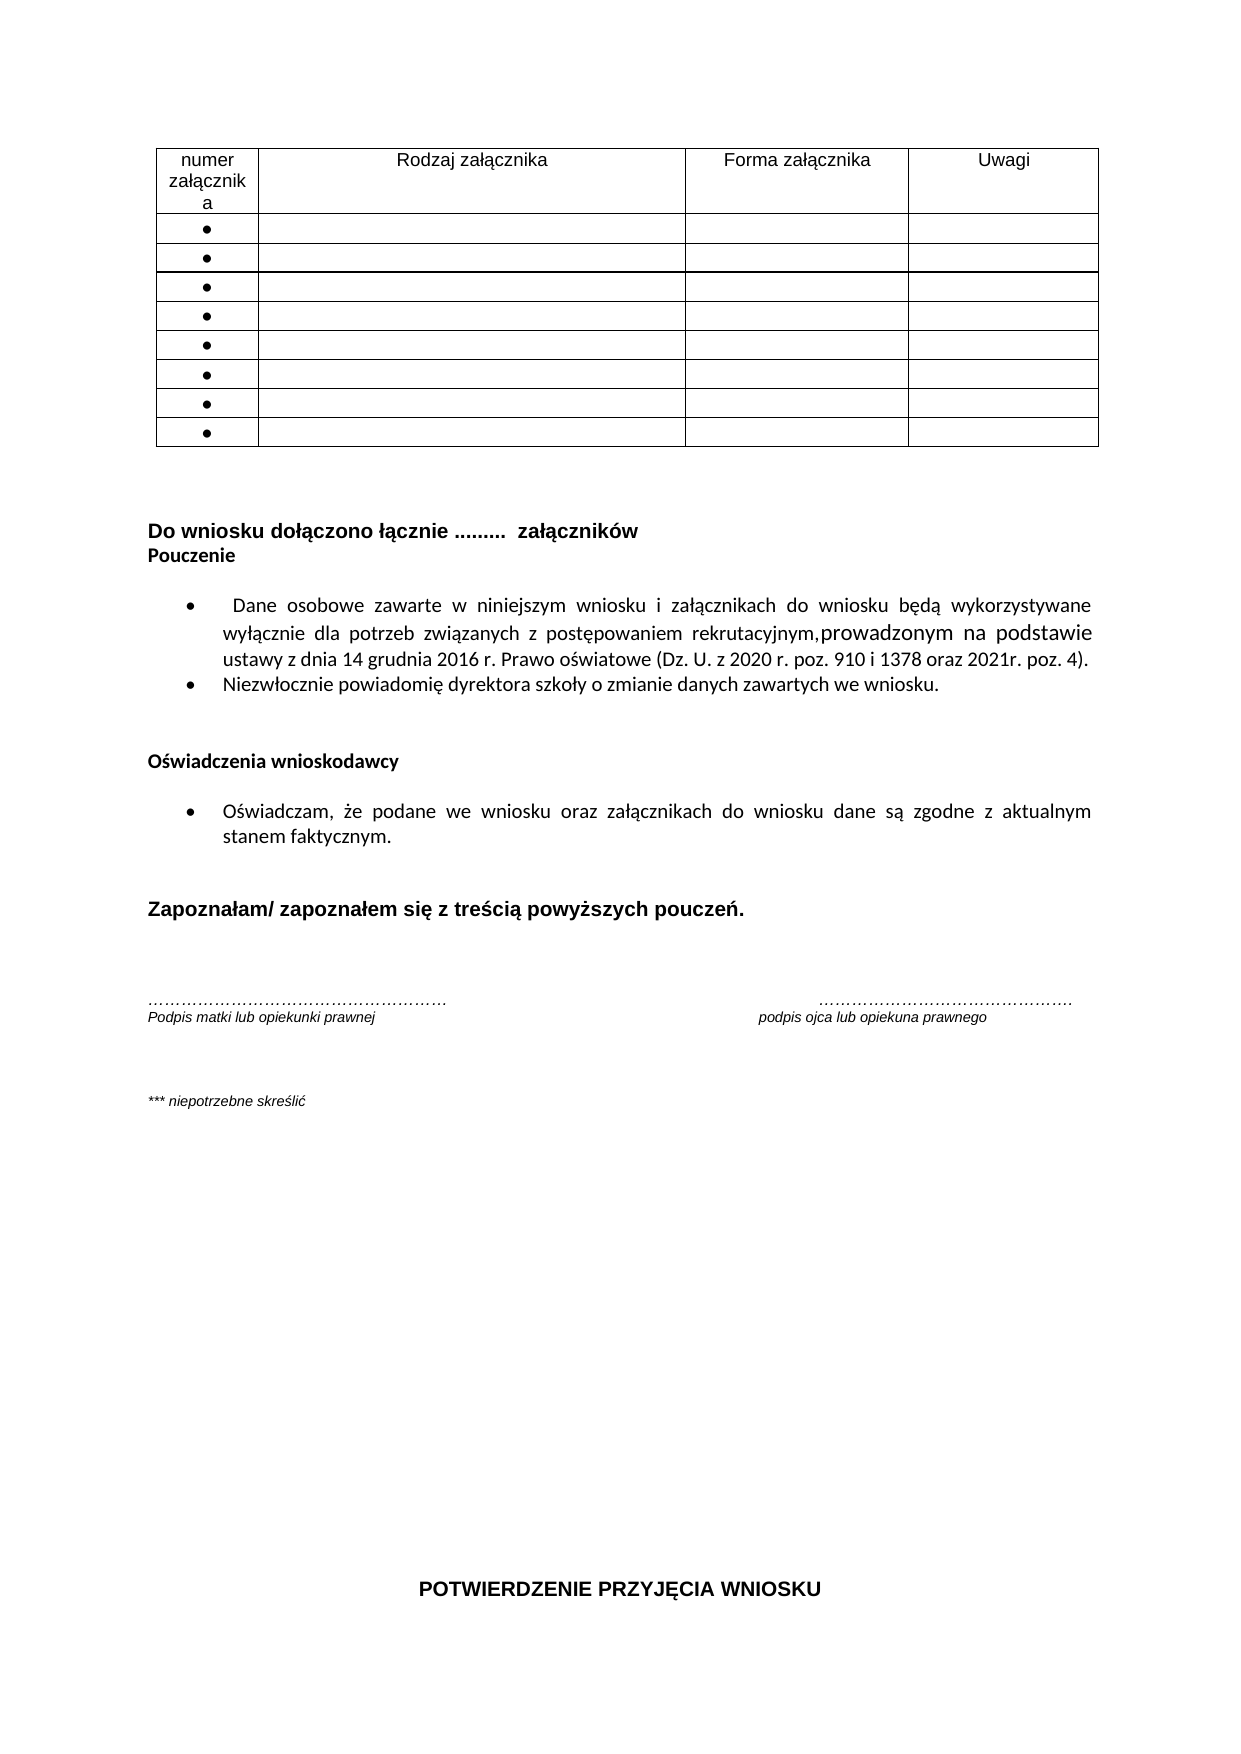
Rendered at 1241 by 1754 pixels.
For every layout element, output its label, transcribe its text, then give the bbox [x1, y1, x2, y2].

table_header Uwagi [909, 149, 1098, 213]
table_cell [157, 418, 258, 446]
table_cell [686, 302, 908, 329]
table_header Rodzaj załącznika [259, 149, 685, 213]
table_cell [157, 331, 258, 359]
text ……………………………………………… ………………………………………. [148, 990, 1093, 1009]
table_cell [909, 389, 1098, 417]
table_cell [686, 360, 908, 388]
list Niezwłocznie powiadomię dyrektora szkoły o zmianie danych zawartych we wniosku. [185, 672, 1093, 697]
table_cell [259, 389, 685, 417]
table_cell [157, 214, 258, 242]
table_cell [259, 360, 685, 388]
table_cell [909, 302, 1098, 329]
table_cell [909, 360, 1098, 388]
table_cell [157, 244, 258, 271]
text Zapoznałam/ zapoznałem się z treścią powyższych pouczeń. [148, 897, 1093, 921]
text Do wniosku dołączono łącznie ......... załączników [148, 519, 1093, 543]
table_cell [909, 331, 1098, 359]
table_cell [909, 418, 1098, 446]
table_cell [157, 302, 258, 329]
text Oświadczenia wnioskodawcy [148, 748, 1093, 773]
text *** niepotrzebne skreślić [148, 1093, 1093, 1110]
table_cell [686, 418, 908, 446]
table_cell [259, 418, 685, 446]
table_cell [686, 244, 908, 271]
text POTWIERDZENIE PRZYJĘCIA WNIOSKU [148, 1577, 1093, 1601]
table_cell [686, 331, 908, 359]
text Pouczenie [148, 543, 1093, 568]
table_cell [259, 244, 685, 271]
table_cell [909, 214, 1098, 242]
table_cell [909, 273, 1098, 301]
table_cell [259, 273, 685, 301]
table_cell [686, 389, 908, 417]
table_cell [909, 244, 1098, 271]
table_cell [259, 214, 685, 242]
table_cell [686, 214, 908, 242]
table_cell [259, 331, 685, 359]
table_cell [157, 273, 258, 301]
table_cell [686, 273, 908, 301]
list Oświadczam, że podane we wniosku oraz załącznikach do wniosku dane są zgodne z aktualnym stanem faktycznym. [185, 798, 1093, 849]
list Dane osobowe zawarte w niniejszym wniosku i załącznikach do wniosku będą wykorzystywane wyłącznie dla potrzeb związanych z postępowaniem rekrutacyjnym,prowadzonym na podstawie ustawy z dnia 14 grudnia 2016 r. Prawo oświatowe (Dz. U. z 2020 r. poz. 910 i 1378 oraz 2021r. poz. 4). [185, 593, 1093, 672]
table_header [157, 149, 258, 213]
text Podpis matki lub opiekunki prawnej podpis ojca lub opiekuna prawnego [148, 1009, 1093, 1026]
table_cell [157, 389, 258, 417]
table_cell [259, 302, 685, 329]
table_cell [157, 360, 258, 388]
table_header Forma załącznika [686, 149, 908, 213]
